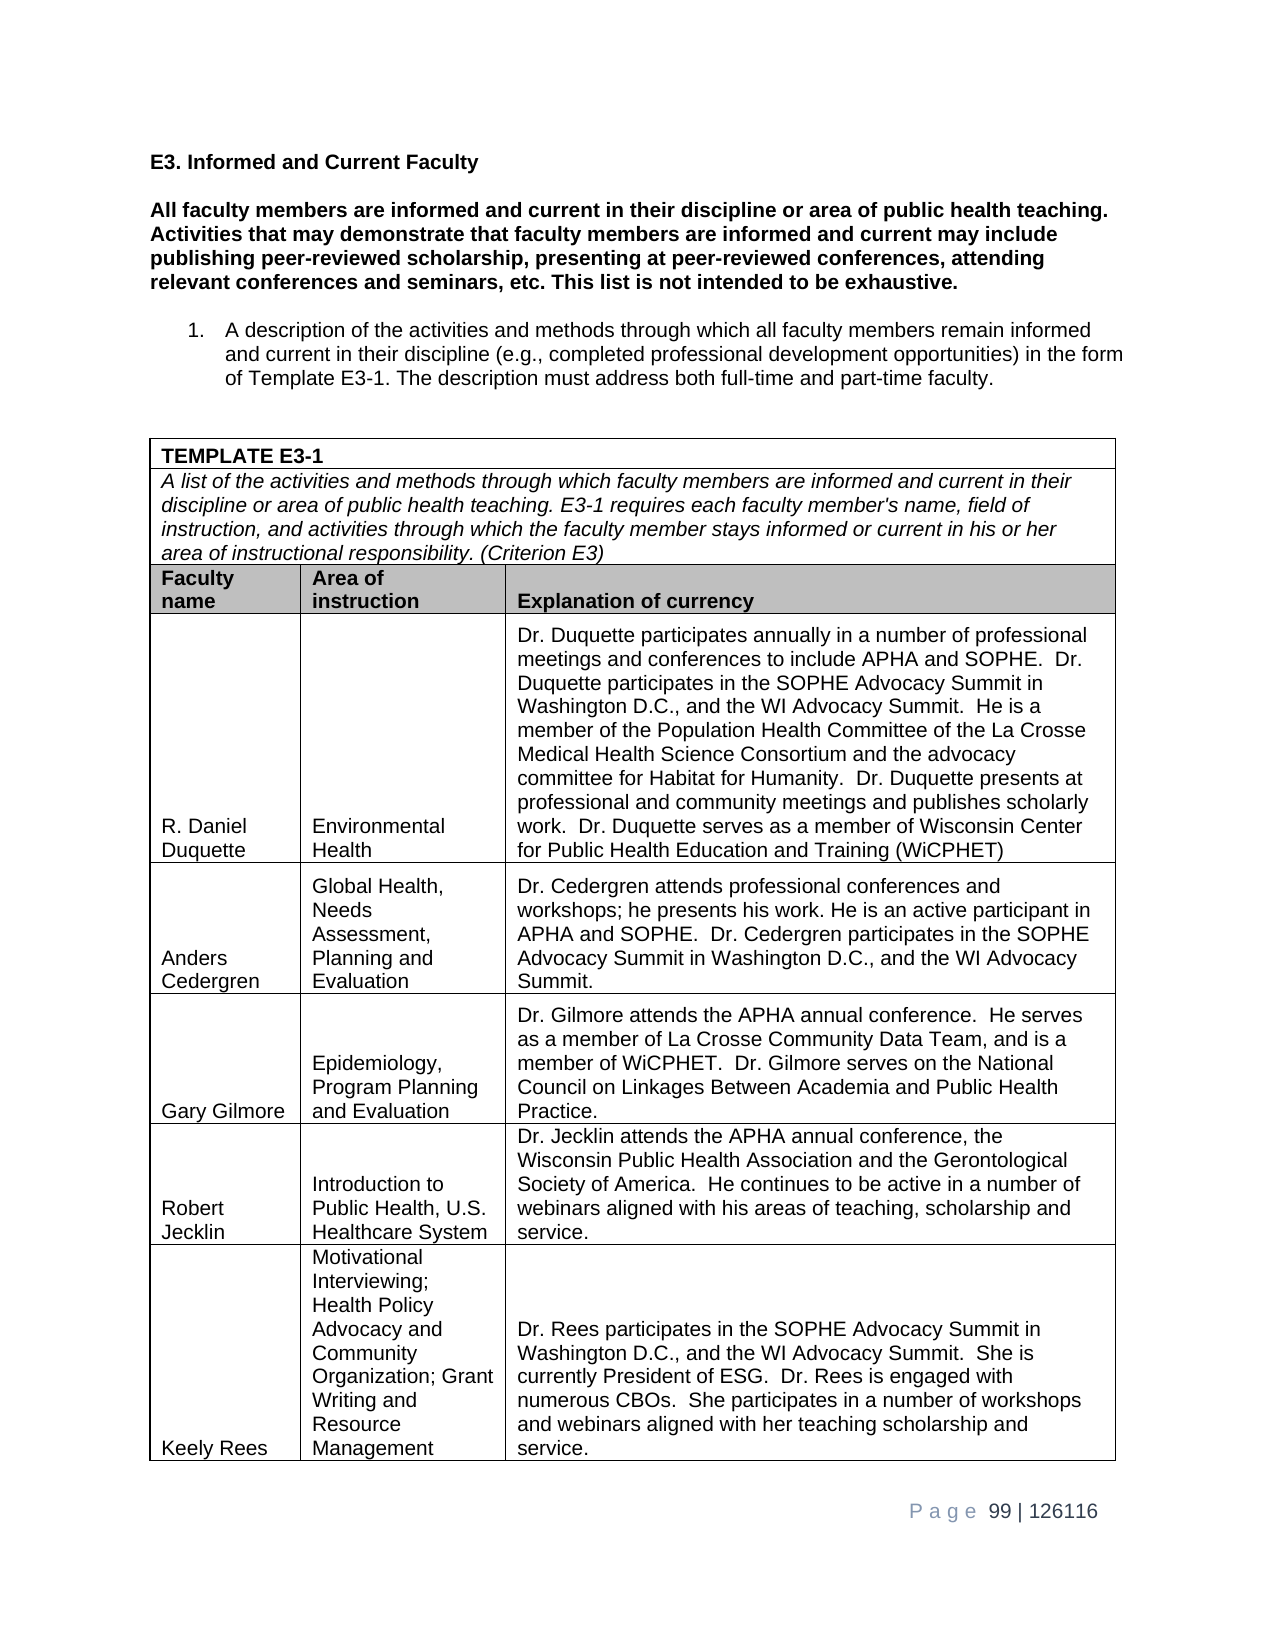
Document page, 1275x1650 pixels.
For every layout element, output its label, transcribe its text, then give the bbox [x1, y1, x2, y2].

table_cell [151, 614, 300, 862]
text All faculty members are informed and current in their discipline or area of public health teaching. Activities that may demonstrate that faculty members are informed and current may include publishing peer-reviewed scholarship, presenting at peer-reviewed conferences, attending relevant conferences and seminars, etc. This list is not intended to be exhaustive. [150, 198, 1125, 294]
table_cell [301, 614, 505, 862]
subtitle E3. Informed and Current Faculty [150, 150, 1125, 174]
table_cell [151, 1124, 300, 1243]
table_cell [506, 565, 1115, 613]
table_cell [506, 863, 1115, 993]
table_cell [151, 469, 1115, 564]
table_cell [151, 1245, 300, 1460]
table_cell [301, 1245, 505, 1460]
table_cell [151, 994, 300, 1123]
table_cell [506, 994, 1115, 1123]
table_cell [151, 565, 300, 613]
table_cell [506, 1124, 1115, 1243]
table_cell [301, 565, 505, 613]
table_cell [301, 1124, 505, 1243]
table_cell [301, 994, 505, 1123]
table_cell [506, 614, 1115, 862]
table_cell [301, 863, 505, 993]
list A description of the activities and methods through which all faculty members remain informed and current in their discipline (e.g., completed professional development opportunities) in the form of Template E3-1. The description must address both full-time and part-time faculty. [187, 318, 1125, 389]
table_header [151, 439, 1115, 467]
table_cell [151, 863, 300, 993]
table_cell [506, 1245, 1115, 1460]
